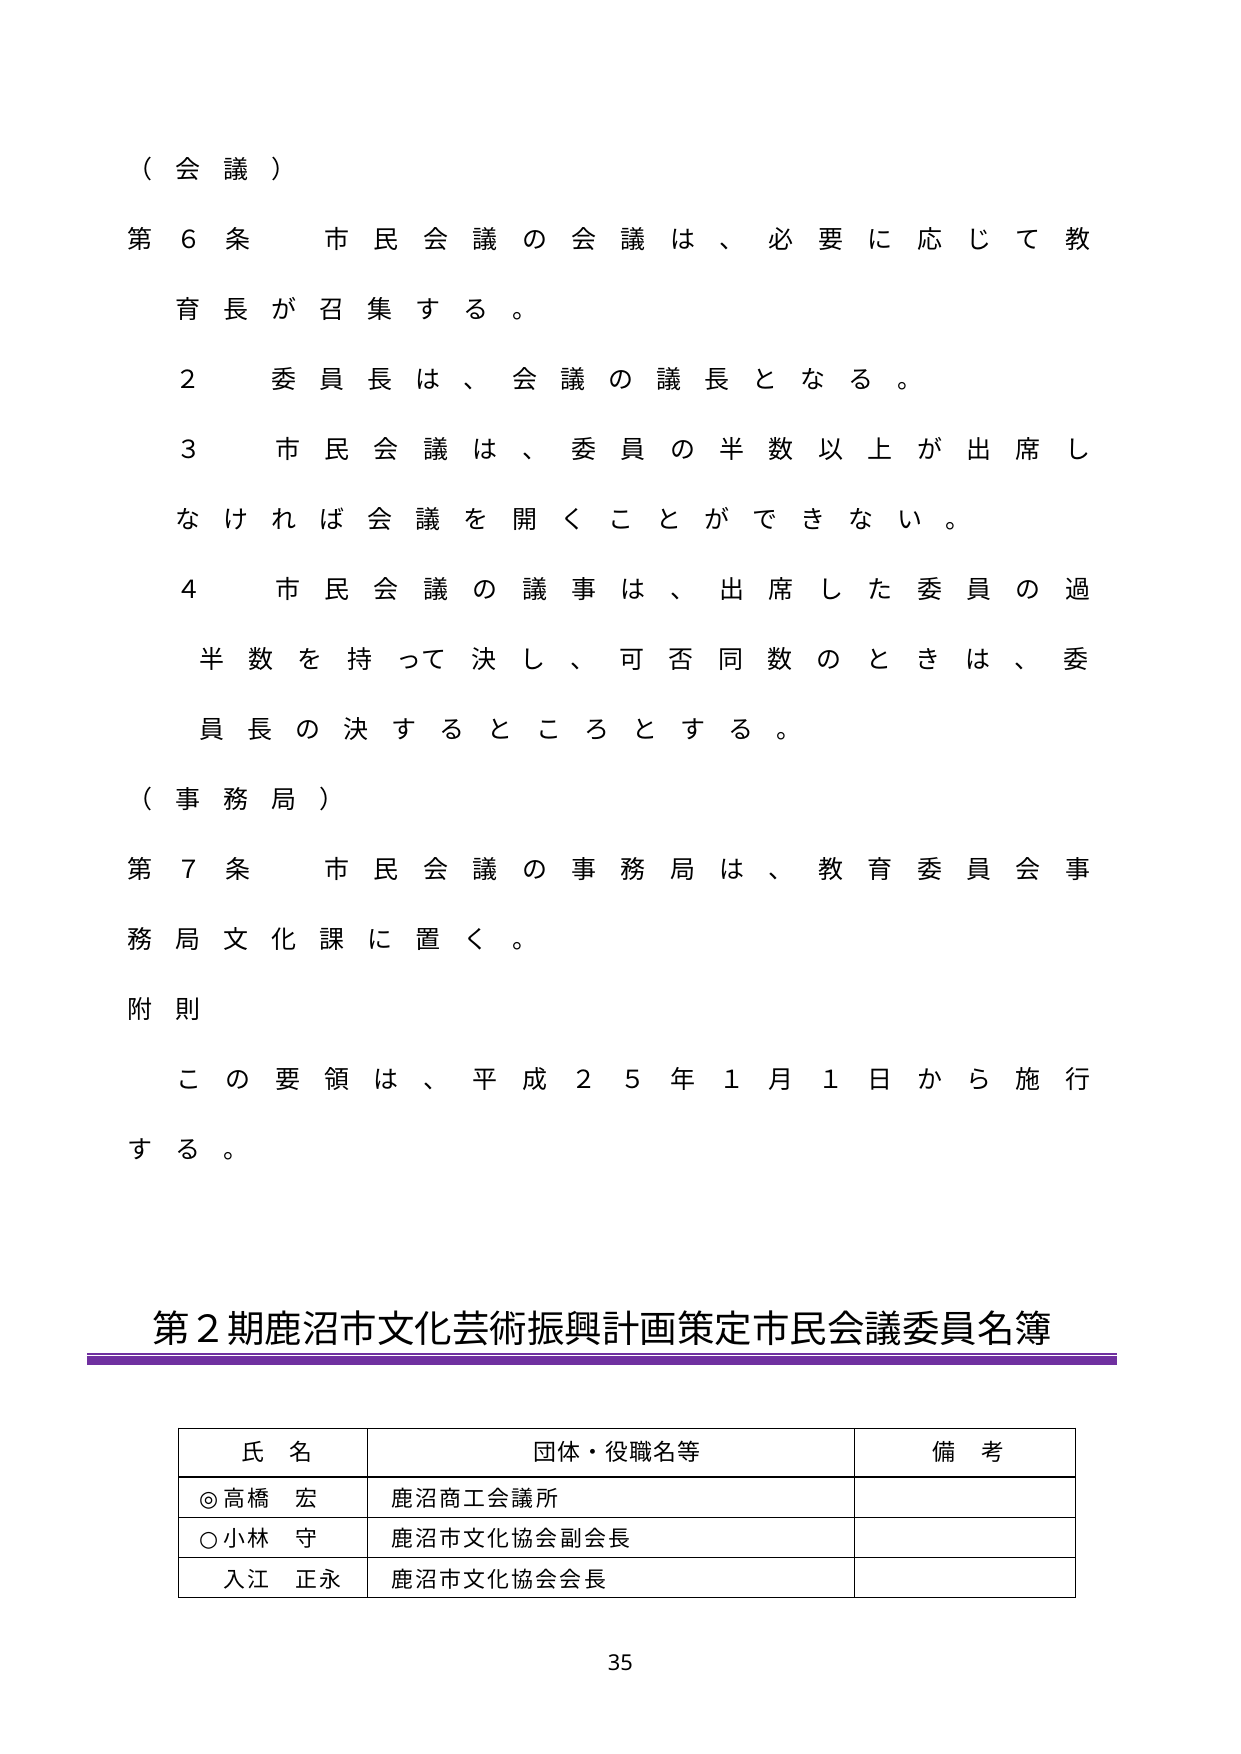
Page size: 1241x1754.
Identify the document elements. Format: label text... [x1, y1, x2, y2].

table_cell ◎高橋 宏 [179, 1478, 367, 1517]
text この要領は、平成２５年１月１日から施行する。 [127, 1043, 1113, 1183]
text （事務局） [127, 763, 1113, 833]
table_cell 鹿沼商工会議所 [368, 1478, 854, 1517]
text （会議） [127, 133, 1113, 203]
text ３ 市民会議は、委員の半数以上が出席しなければ会議を開くことができない。 [127, 413, 1113, 553]
table_cell 入江 正永 [179, 1558, 367, 1597]
text 第６条 市民会議の会議は、必要に応じて教育長が召集する。 [127, 203, 1113, 343]
table_cell 鹿沼市文化協会副会長 [368, 1518, 854, 1557]
table_header 団体・役職名等 [368, 1429, 854, 1476]
text ４ 市民会議の議事は、出席した委員の過半数を持って決し、可否同数のときは、委員長の決するところとする。 [127, 553, 1113, 763]
text ２ 委員長は、会議の議長となる。 [127, 343, 1113, 413]
table_cell 鹿沼市文化協会会長 [368, 1558, 854, 1597]
text 附則 [127, 973, 1113, 1043]
table_header 第２期鹿沼市文化芸術振興計画策定市民会議委員名簿 [87, 1299, 1117, 1353]
table_header 氏 名 [179, 1429, 367, 1476]
table_cell [855, 1558, 1075, 1597]
table_cell ○小林 守 [179, 1518, 367, 1557]
table_cell [855, 1518, 1075, 1557]
table_cell [855, 1478, 1075, 1517]
table_header 備 考 [855, 1429, 1075, 1476]
text 第７条 市民会議の事務局は、教育委員会事務局文化課に置く。 [127, 833, 1113, 973]
